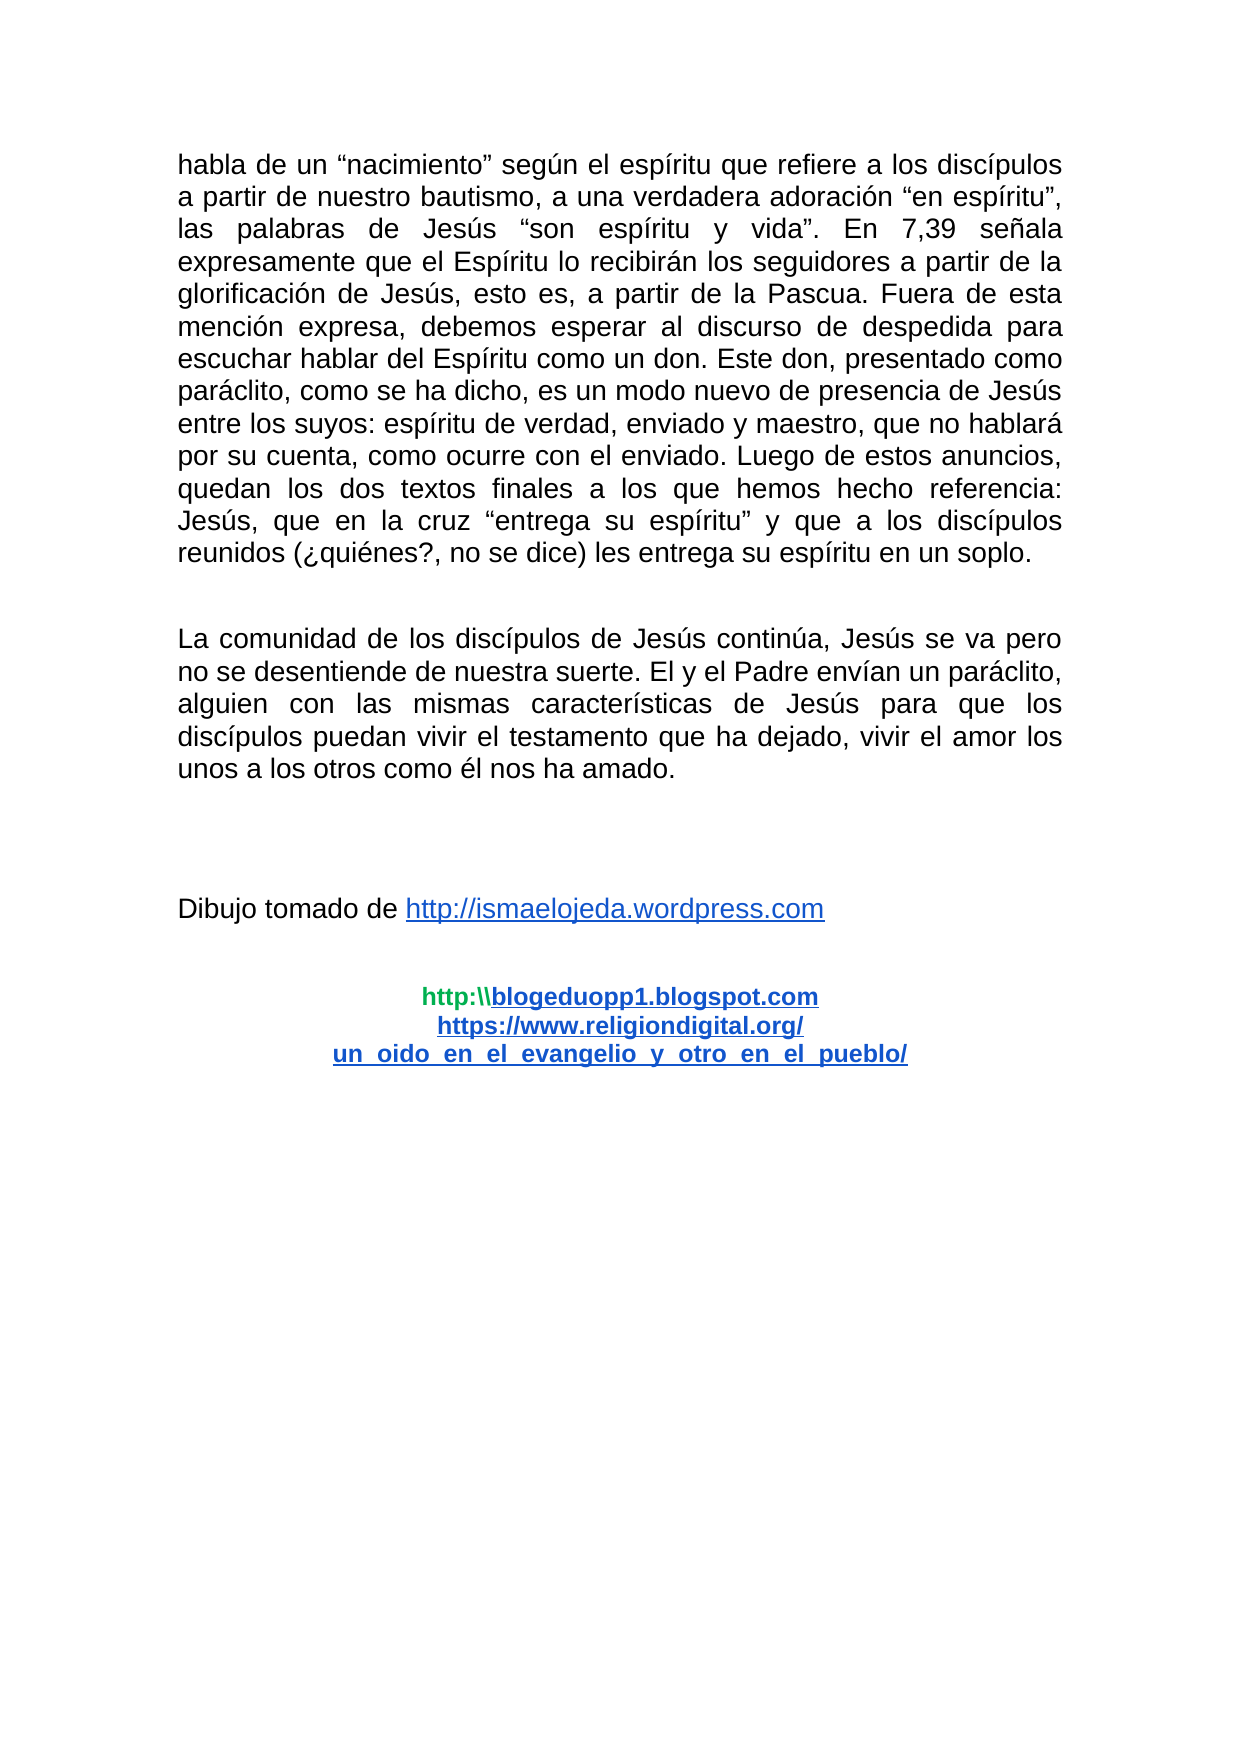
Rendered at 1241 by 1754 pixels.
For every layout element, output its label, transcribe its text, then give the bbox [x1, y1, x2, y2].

text http:\\blogeduopp1.blogspot.com [177, 982, 1063, 1011]
text https://www.religiondigital.org/un_oido_en_el_evangelio_y_otro_en_el_pueblo/ [177, 1011, 1063, 1068]
text La comunidad de los discípulos de Jesús continúa, Jesús se va pero no se desentiende de nuestra suerte. El y el Padre envían un paráclito, alguien con las mismas características de Jesús para que los discípulos puedan vivir el testamento que ha dejado, vivir el amor los unos a los otros como él nos ha amado. [177, 622, 1063, 784]
text Dibujo tomado de http://ismaelojeda.wordpress.com [177, 892, 1063, 924]
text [177, 148, 1063, 569]
